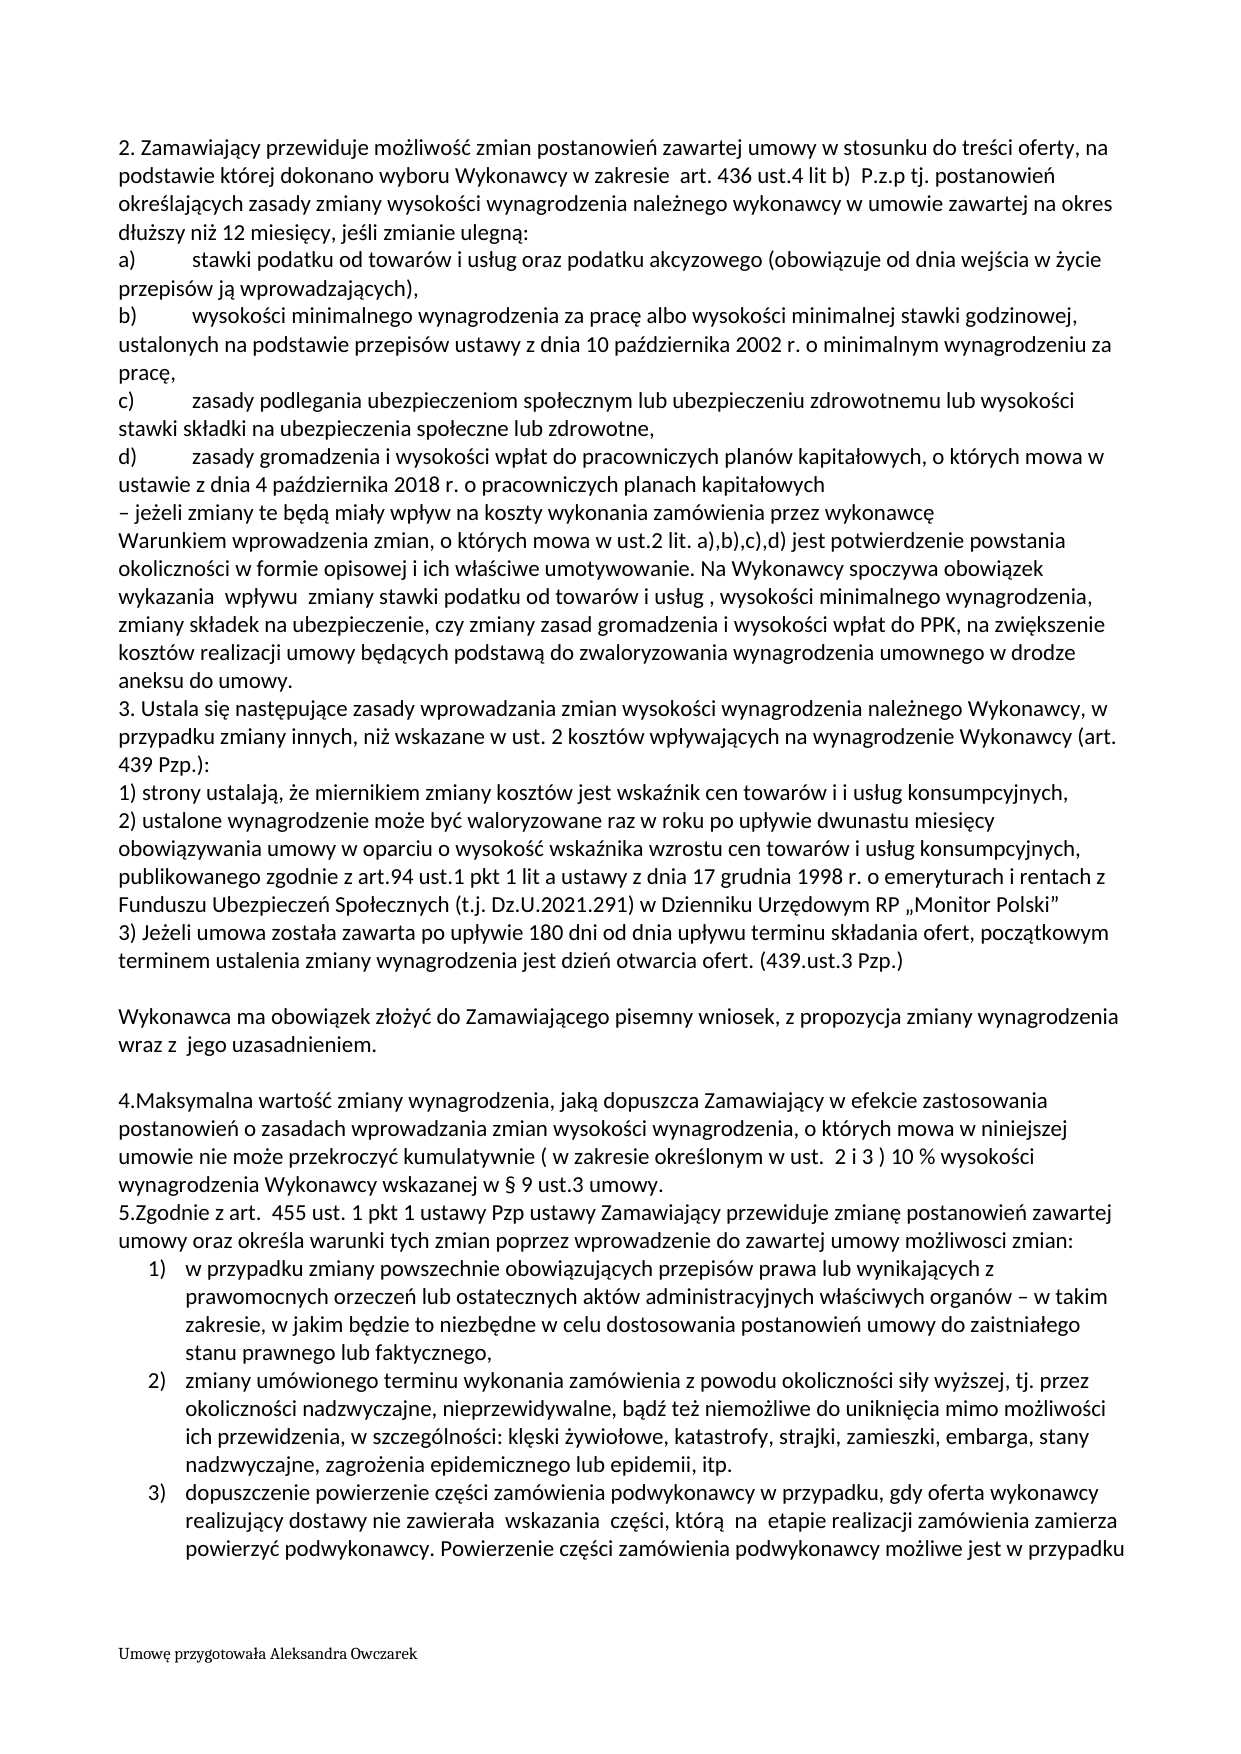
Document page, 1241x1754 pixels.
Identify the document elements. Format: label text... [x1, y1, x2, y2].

text 2. Zamawiający przewiduje możliwość zmian postanowień zawartej umowy w stosunku do treści oferty, na podstawie której dokonano wyboru Wykonawcy w zakresie art. 436 ust.4 lit b) P.z.p tj. postanowień określających zasady zmiany wysokości wynagrodzenia należnego wykonawcy w umowie zawartej na okres dłuższy niż 12 miesięcy, jeśli zmianie ulegną: [118, 133, 1137, 246]
text – jeżeli zmiany te będą miały wpływ na koszty wykonania zamówienia przez wykonawcę [118, 498, 1137, 526]
text 3) Jeżeli umowa została zawarta po upływie 180 dni od dnia upływu terminu składania ofert, początkowym terminem ustalenia zmiany wynagrodzenia jest dzień otwarcia ofert. (439.ust.3 Pzp.) [118, 918, 1137, 974]
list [148, 1478, 1137, 1563]
text a) stawki podatku od towarów i usług oraz podatku akcyzowego (obowiązuje od dnia wejścia w życie przepisów ją wprowadzających), [118, 246, 1137, 302]
text 2) ustalone wynagrodzenie może być waloryzowane raz w roku po upływie dwunastu miesięcy obowiązywania umowy w oparciu o wysokość wskaźnika wzrostu cen towarów i usług konsumpcyjnych, publikowanego zgodnie z art.94 ust.1 pkt 1 lit a ustawy z dnia 17 grudnia 1998 r. o emeryturach i rentach z Funduszu Ubezpieczeń Społecznych (t.j. Dz.U.2021.291) w Dzienniku Urzędowym RP „Monitor Polski” [118, 806, 1137, 918]
list w przypadku zmiany powszechnie obowiązujących przepisów prawa lub wynikających z prawomocnych orzeczeń lub ostatecznych aktów administracyjnych właściwych organów – w takim zakresie, w jakim będzie to niezbędne w celu dostosowania postanowień umowy do zaistniałego stanu prawnego lub faktycznego, [148, 1254, 1137, 1366]
text 1) strony ustalają, że miernikiem zmiany kosztów jest wskaźnik cen towarów i i usług konsumpcyjnych, [118, 778, 1137, 806]
text c) zasady podlegania ubezpieczeniom społecznym lub ubezpieczeniu zdrowotnemu lub wysokości stawki składki na ubezpieczenia społeczne lub zdrowotne, [118, 386, 1137, 442]
text Wykonawca ma obowiązek złożyć do Zamawiającego pisemny wniosek, z propozycja zmiany wynagrodzenia wraz z jego uzasadnieniem. [118, 1002, 1137, 1058]
text Warunkiem wprowadzenia zmian, o których mowa w ust.2 lit. a),b),c),d) jest potwierdzenie powstania okoliczności w formie opisowej i ich właściwe umotywowanie. Na Wykonawcy spoczywa obowiązek wykazania wpływu zmiany stawki podatku od towarów i usług , wysokości minimalnego wynagrodzenia, zmiany składek na ubezpieczenie, czy zmiany zasad gromadzenia i wysokości wpłat do PPK, na zwiększenie kosztów realizacji umowy będących podstawą do zwaloryzowania wynagrodzenia umownego w drodze aneksu do umowy. [118, 526, 1137, 694]
text b) wysokości minimalnego wynagrodzenia za pracę albo wysokości minimalnej stawki godzinowej, ustalonych na podstawie przepisów ustawy z dnia 10 października 2002 r. o minimalnym wynagrodzeniu za pracę, [118, 302, 1137, 386]
text d) zasady gromadzenia i wysokości wpłat do pracowniczych planów kapitałowych, o których mowa w ustawie z dnia 4 października 2018 r. o pracowniczych planach kapitałowych [118, 442, 1137, 498]
list zmiany umówionego terminu wykonania zamówienia z powodu okoliczności siły wyższej, tj. przez okoliczności nadzwyczajne, nieprzewidywalne, bądź też niemożliwe do uniknięcia mimo możliwości ich przewidzenia, w szczególności: klęski żywiołowe, katastrofy, strajki, zamieszki, embarga, stany nadzwyczajne, zagrożenia epidemicznego lub epidemii, itp. [148, 1366, 1137, 1478]
text 4.Maksymalna wartość zmiany wynagrodzenia, jaką dopuszcza Zamawiający w efekcie zastosowania postanowień o zasadach wprowadzania zmian wysokości wynagrodzenia, o których mowa w niniejszej umowie nie może przekroczyć kumulatywnie ( w zakresie określonym w ust. 2 i 3 ) 10 % wysokości wynagrodzenia Wykonawcy wskazanej w § 9 ust.3 umowy. [118, 1086, 1137, 1198]
text 3. Ustala się następujące zasady wprowadzania zmian wysokości wynagrodzenia należnego Wykonawcy, w przypadku zmiany innych, niż wskazane w ust. 2 kosztów wpływających na wynagrodzenie Wykonawcy (art. 439 Pzp.): [118, 694, 1137, 778]
text 5.Zgodnie z art. 455 ust. 1 pkt 1 ustawy Pzp ustawy Zamawiający przewiduje zmianę postanowień zawartej umowy oraz określa warunki tych zmian poprzez wprowadzenie do zawartej umowy możliwosci zmian: [118, 1198, 1137, 1254]
